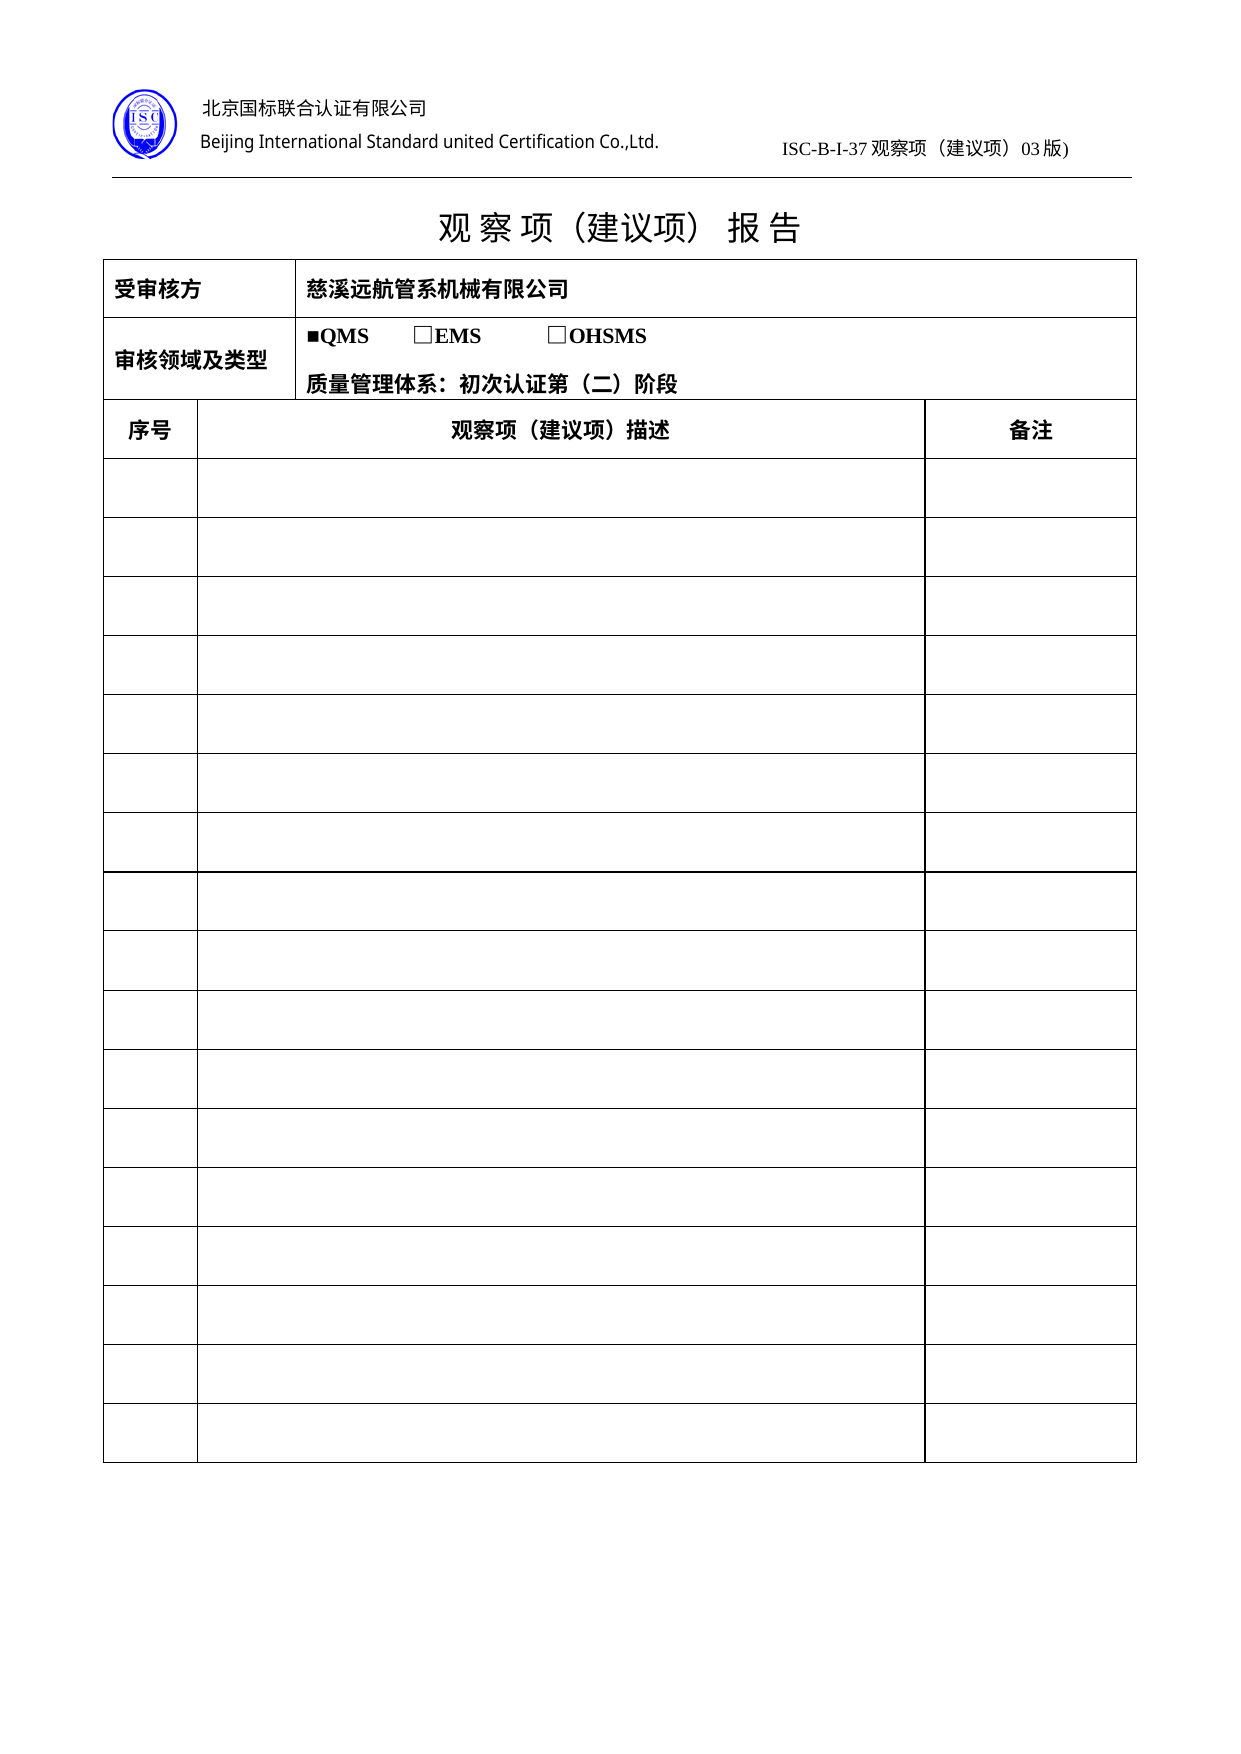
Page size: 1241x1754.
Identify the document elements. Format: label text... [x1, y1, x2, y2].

table_cell [926, 577, 1136, 635]
table_cell 审核领域及类型 [104, 318, 295, 399]
table_header 慈溪远航管系机械有限公司 [296, 260, 1136, 317]
table_cell [104, 636, 197, 694]
table_cell 观察项（建议项）描述 [198, 400, 924, 458]
table_cell [926, 1345, 1136, 1403]
table_cell [198, 577, 924, 635]
table_cell [104, 577, 197, 635]
table_cell [198, 1404, 924, 1462]
table_cell [926, 1286, 1136, 1344]
table_cell [104, 754, 197, 812]
table_cell [104, 459, 197, 517]
table_cell [198, 991, 924, 1048]
table_cell [198, 1168, 924, 1226]
table_cell [926, 991, 1136, 1048]
table_cell ■QMS □EMS □OHSMS 质量管理体系：初次认证第（二）阶段 [296, 318, 1136, 399]
table_cell [104, 1345, 197, 1403]
table_cell [198, 931, 924, 989]
table_cell [926, 1109, 1136, 1167]
table_cell [104, 1286, 197, 1344]
table_cell [198, 1050, 924, 1108]
table_cell [926, 1168, 1136, 1226]
table_cell [104, 695, 197, 753]
table_cell [198, 813, 924, 871]
table_cell [104, 1404, 197, 1462]
table_cell [198, 695, 924, 753]
table_cell [104, 1227, 197, 1285]
table_cell [926, 754, 1136, 812]
table_cell [198, 1109, 924, 1167]
table_cell [104, 1109, 197, 1167]
table_cell [104, 873, 197, 930]
table_cell [198, 873, 924, 930]
text 观 察 项（建议项） 报 告 [112, 193, 1128, 258]
table_cell [104, 813, 197, 871]
table_cell [104, 518, 197, 576]
table_cell [926, 636, 1136, 694]
table_cell [926, 518, 1136, 576]
table_cell [926, 1227, 1136, 1285]
table_cell [198, 518, 924, 576]
table_cell [104, 991, 197, 1048]
table_cell [926, 873, 1136, 930]
table_header 受审核方 [104, 260, 295, 317]
table_cell [198, 1286, 924, 1344]
table_cell [104, 931, 197, 989]
picture [112, 89, 180, 158]
table_cell [198, 459, 924, 517]
table_cell 备注 [926, 400, 1136, 458]
table_cell [198, 1345, 924, 1403]
table_cell [926, 695, 1136, 753]
table_cell [198, 754, 924, 812]
table_cell [926, 813, 1136, 871]
table_cell [926, 1404, 1136, 1462]
table_cell [926, 931, 1136, 989]
table_cell [104, 1050, 197, 1108]
table_cell [926, 1050, 1136, 1108]
table_cell [198, 636, 924, 694]
table_cell [198, 1227, 924, 1285]
table_cell 序号 [104, 400, 197, 458]
table_cell [104, 1168, 197, 1226]
table_cell [926, 459, 1136, 517]
